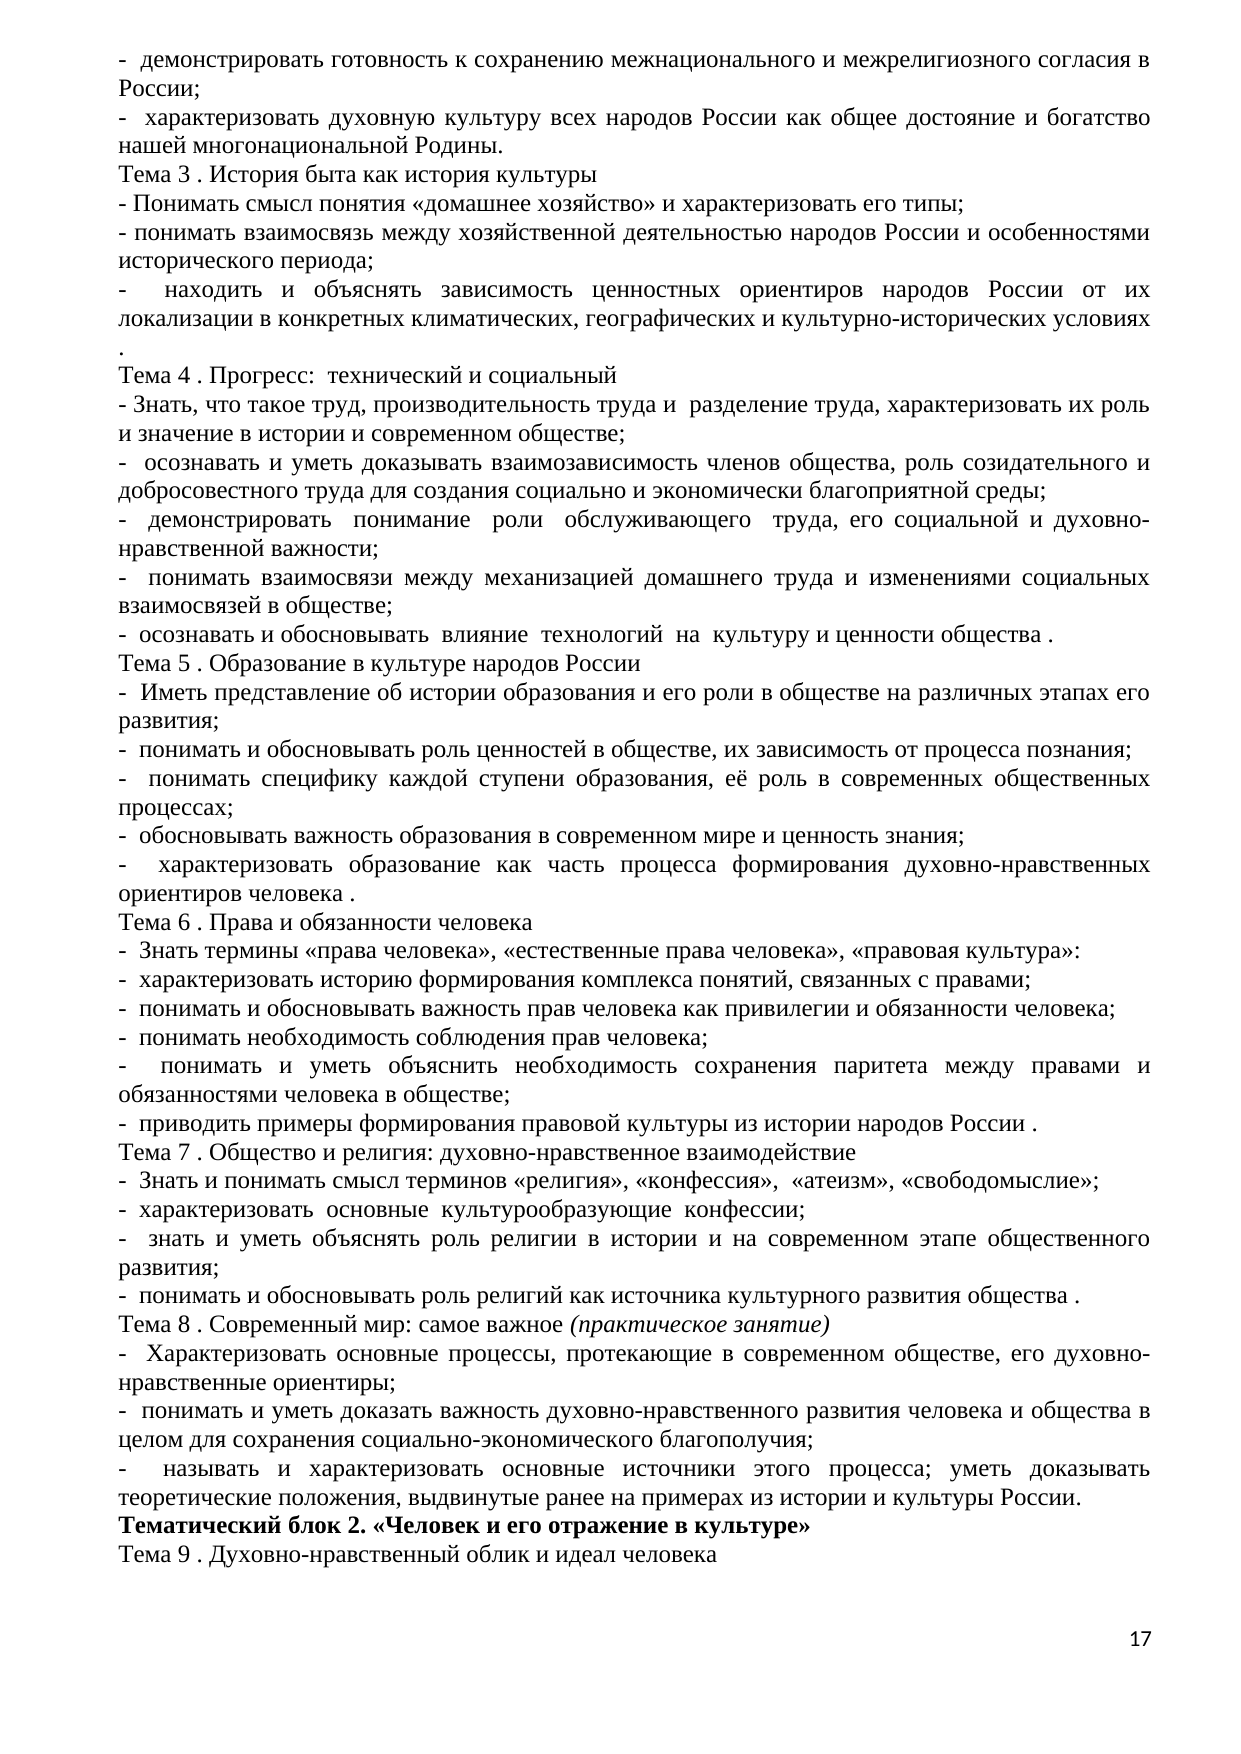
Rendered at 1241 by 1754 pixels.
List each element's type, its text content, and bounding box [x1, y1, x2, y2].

text - понимать взаимосвязь между хозяйственной деятельностью народов России и особенностями исторического периода; [118, 217, 1152, 274]
text - демонстрировать готовность к сохранению межнационального и межрелигиозного согласия в России; [118, 44, 1152, 102]
text - Иметь представление об истории образования и его роли в обществе на различных этапах его развития; [118, 677, 1152, 734]
text - характеризовать основные культурообразующие конфессии; [118, 1194, 1152, 1223]
text - понимать и обосновывать роль ценностей в обществе, их зависимость от процесса познания; [118, 734, 1152, 763]
text - обосновывать важность образования в современном мире и ценность знания; [118, 821, 1152, 849]
text Тема 5 . Образование в культуре народов России [118, 648, 1152, 677]
text - характеризовать образование как часть процесса формирования духовно-нравственных ориентиров человека . [118, 849, 1152, 907]
text Тема 4 . Прогресс: технический и социальный [118, 361, 1152, 389]
text - Знать, что такое труд, производительность труда и разделение труда, характеризовать их роль и значение в истории и современном обществе; [118, 389, 1152, 447]
text - характеризовать духовную культуру всех народов России как общее достояние и богатство нашей многонациональной Родины. [118, 102, 1152, 159]
text Тематический блок 2. «Человек и его отражение в культуре» [118, 1511, 1152, 1539]
text - понимать и обосновывать важность прав человека как привилегии и обязанности человека; [118, 993, 1152, 1022]
text - понимать и уметь объяснить необходимость сохранения паритета между правами и обязанностями человека в обществе; [118, 1051, 1152, 1108]
text - понимать специфику каждой ступени образования, её роль в современных общественных процессах; [118, 763, 1152, 821]
text - понимать и уметь доказать важность духовно-нравственного развития человека и общества в целом для сохранения социально-экономического благополучия; [118, 1396, 1152, 1453]
text - Характеризовать основные процессы, протекающие в современном обществе, его духовно-нравственные ориентиры; [118, 1338, 1152, 1396]
text - называть и характеризовать основные источники этого процесса; уметь доказывать теоретические положения, выдвинутые ранее на примерах из истории и культуры России. [118, 1453, 1152, 1511]
text - понимать взаимосвязи между механизацией домашнего труда и изменениями социальных взаимосвязей в обществе; [118, 562, 1152, 619]
text Тема 3 . История быта как история культуры [118, 159, 1152, 188]
text - осознавать и обосновывать влияние технологий на культуру и ценности общества . [118, 619, 1152, 648]
text - осознавать и уметь доказывать взаимозависимость членов общества, роль созидательного и добросовестного труда для создания социально и экономически благоприятной среды; [118, 447, 1152, 504]
text - понимать необходимость соблюдения прав человека; [118, 1022, 1152, 1051]
text - Знать и понимать смысл терминов «религия», «конфессия», «атеизм», «свободомыслие»; [118, 1166, 1152, 1194]
text Тема 8 . Современный мир: самое важное (практическое занятие) [118, 1309, 1152, 1338]
text - демонстрировать понимание роли обслуживающего труда, его социальной и духовно-нравственной важности; [118, 504, 1152, 562]
text - характеризовать историю формирования комплекса понятий, связанных с правами; [118, 964, 1152, 993]
text Тема 9 . Духовно-нравственный облик и идеал человека [118, 1539, 1152, 1568]
text - Знать термины «права человека», «естественные права человека», «правовая культура»: [118, 936, 1152, 964]
text - находить и объяснять зависимость ценностных ориентиров народов России от их локализации в конкретных климатических, географических и культурно-исторических условиях . [118, 274, 1152, 361]
text - понимать и обосновывать роль религий как источника культурного развития общества . [118, 1281, 1152, 1309]
text Тема 6 . Права и обязанности человека [118, 907, 1152, 936]
text - приводить примеры формирования правовой культуры из истории народов России . [118, 1108, 1152, 1137]
text - знать и уметь объяснять роль религии в истории и на современном этапе общественного развития; [118, 1223, 1152, 1281]
text Тема 7 . Общество и религия: духовно-нравственное взаимодействие [118, 1137, 1152, 1166]
text - Понимать смысл понятия «домашнее хозяйство» и характеризовать его типы; [118, 188, 1152, 217]
